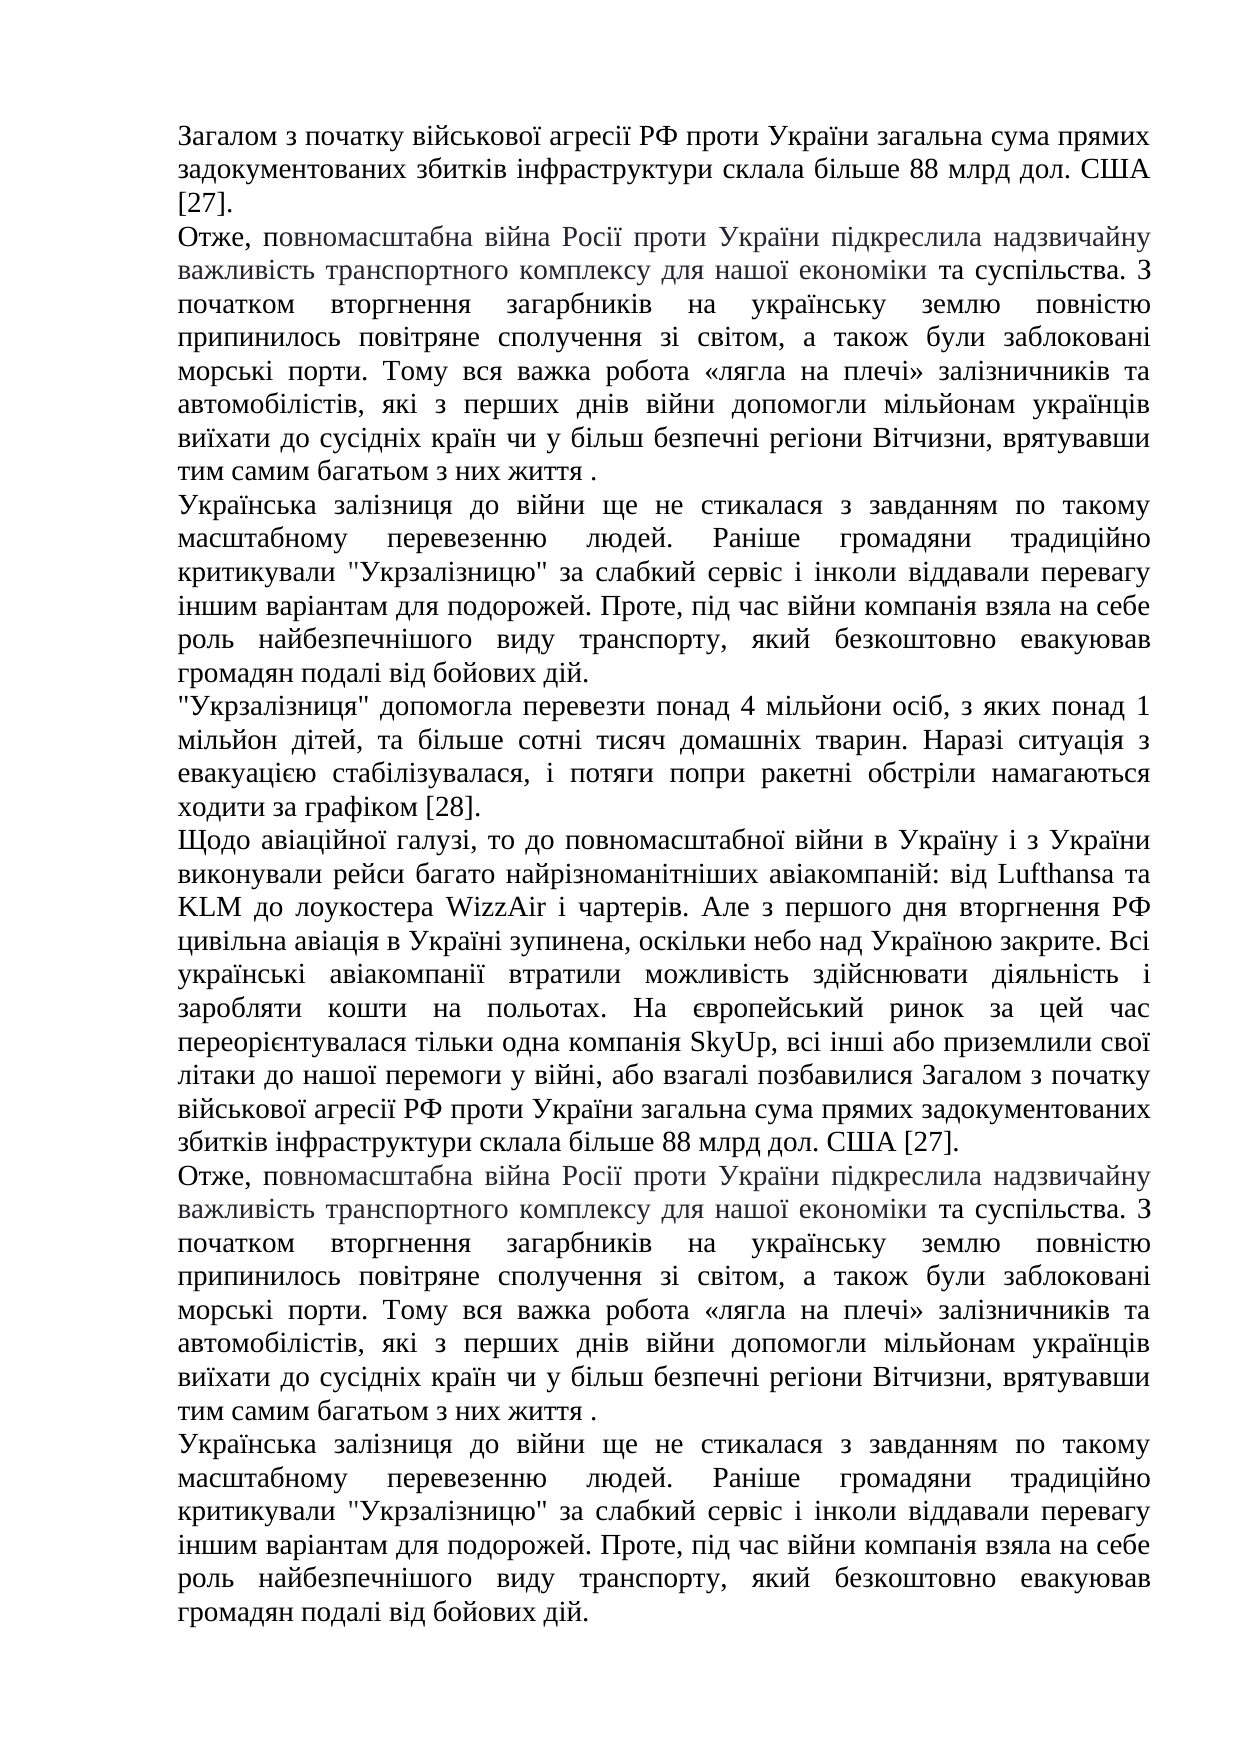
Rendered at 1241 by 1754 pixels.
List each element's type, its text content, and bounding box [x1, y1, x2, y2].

text Українська залізниця до війни ще не стикалася з завданням по такому масштабному перевезенню людей. Раніше громадяни традиційно критикували "Укрзалізницю" за слабкий сервіс і інколи віддавали перевагу іншим варіантам для подорожей. Проте, під час війни компанія взяла на себе роль найбезпечнішого виду транспорту, який безкоштовно евакуював громадян подалі від бойових дій. [177, 487, 1152, 688]
text Загалом з початку військової агресії РФ проти України загальна сума прямих задокументованих збитків інфраструктури склала більше 88 млрд дол. США [27]. [177, 118, 1152, 219]
text Отже, повномасштабна війна Росії проти України підкреслила надзвичайну важливість транспортного комплексу для нашої економіки та суспільства. З початком вторгнення загарбників на українську землю повністю припинилось повітряне сполучення зі світом, а також були заблоковані морські порти. Тому вся важка робота «лягла на плечі» залізничників та автомобілістів, які з перших днів війни допомогли мільйонам українців виїхати до сусідніх країн чи у більш безпечні регіони Вітчизни, врятувавши тим самим багатьом з них життя . [177, 219, 1152, 487]
text "Укрзалізниця" допомогла перевезти понад 4 мільйони осіб, з яких понад 1 мільйон дітей, та більше сотні тисяч домашніх тварин. Наразі ситуація з евакуацією стабілізувалася, і потяги попри ракетні обстріли намагаються ходити за графіком [28]. [177, 688, 1152, 822]
text Українська залізниця до війни ще не стикалася з завданням по такому масштабному перевезенню людей. Раніше громадяни традиційно критикували "Укрзалізницю" за слабкий сервіс і інколи віддавали перевагу іншим варіантам для подорожей. Проте, під час війни компанія взяла на себе роль найбезпечнішого виду транспорту, який безкоштовно евакуював громадян подалі від бойових дій. [177, 1426, 1152, 1627]
text Щодо авіаційної галузі, то до повномасштабної війни в Україну і з України виконували рейси багато найрізноманітніших авіакомпаній: від Lufthansa та KLM до лоукостера WizzAir і чартерів. Але з першого дня вторгнення РФ цивільна авіація в Україні зупинена, оскільки небо над Україною закрите. Всі українські авіакомпанії втратили можливість здійснювати діяльність і заробляти кошти на польотах. На європейський ринок за цей час переорієнтувалася тільки одна компанія SkyUp, всі інші або приземлили свої літаки до нашої перемоги у війні, або взагалі позбавилися Загалом з початку військової агресії РФ проти України загальна сума прямих задокументованих збитків інфраструктури склала більше 88 млрд дол. США [27]. [177, 822, 1152, 1158]
text Отже, повномасштабна війна Росії проти України підкреслила надзвичайну важливість транспортного комплексу для нашої економіки та суспільства. З початком вторгнення загарбників на українську землю повністю припинилось повітряне сполучення зі світом, а також були заблоковані морські порти. Тому вся важка робота «лягла на плечі» залізничників та автомобілістів, які з перших днів війни допомогли мільйонам українців виїхати до сусідніх країн чи у більш безпечні регіони Вітчизни, врятувавши тим самим багатьом з них життя . [177, 1158, 1152, 1426]
